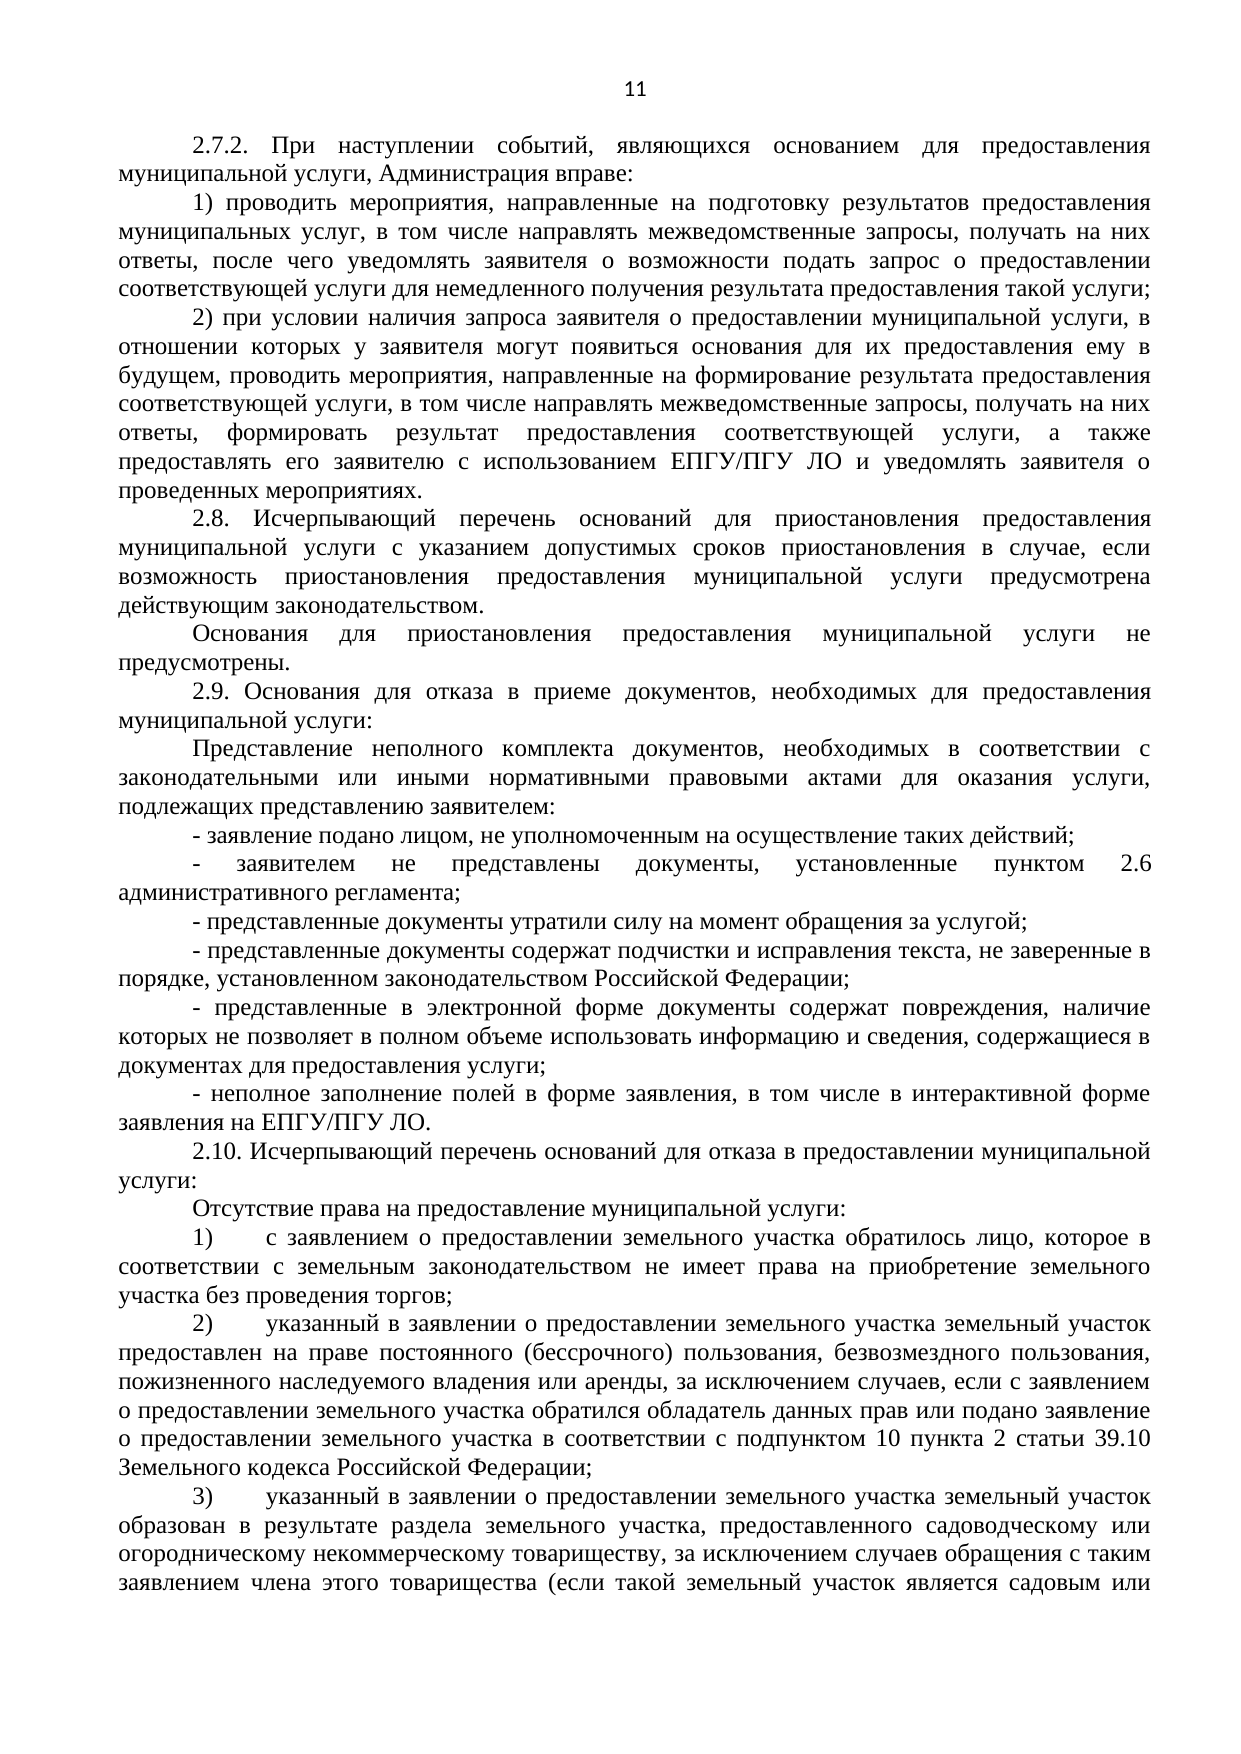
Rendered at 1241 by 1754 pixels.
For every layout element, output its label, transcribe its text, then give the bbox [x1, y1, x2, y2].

text Основания для приостановления предоставления муниципальной услуги не предусмотрены. [118, 618, 1152, 676]
list указанный в заявлении о предоставлении земельного участка земельный участок предоставлен на праве постоянного (бессрочного) пользования, безвозмездного пользования, пожизненного наследуемого владения или аренды, за исключением случаев, если с заявлением о предоставлении земельного участка обратился обладатель данных прав или подано заявление о предоставлении земельного участка в соответствии с подпунктом 10 пункта 2 статьи 39.10 Земельного кодекса Российской Федерации; [118, 1308, 1152, 1481]
text 2.8. Исчерпывающий перечень оснований для приостановления предоставления муниципальной услуги с указанием допустимых сроков приостановления в случае, если возможность приостановления предоставления муниципальной услуги предусмотрена действующим законодательством. [118, 503, 1152, 618]
text 2.7.2. При наступлении событий, являющихся основанием для предоставления муниципальной услуги, Администрация вправе: [118, 130, 1152, 187]
text - заявителем не представлены документы, установленные пунктом 2.6 административного регламента; [118, 848, 1152, 906]
text Отсутствие права на предоставление муниципальной услуги: [118, 1193, 1152, 1222]
text 1) проводить мероприятия, направленные на подготовку результатов предоставления муниципальных услуг, в том числе направлять межведомственные запросы, получать на них ответы, после чего уведомлять заявителя о возможности подать запрос о предоставлении соответствующей услуги для немедленного получения результата предоставления такой услуги; [118, 187, 1152, 302]
text 2) при условии наличия запроса заявителя о предоставлении муниципальной услуги, в отношении которых у заявителя могут появиться основания для их предоставления ему в будущем, проводить мероприятия, направленные на формирование результата предоставления соответствующей услуги, в том числе направлять межведомственные запросы, получать на них ответы, формировать результат предоставления соответствующей услуги, а также предоставлять его заявителю с использованием ЕПГУ/ПГУ ЛО и уведомлять заявителя о проведенных мероприятиях. [118, 302, 1152, 503]
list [118, 1481, 1152, 1596]
list с заявлением о предоставлении земельного участка обратилось лицо, которое в соответствии с земельным законодательством не имеет права на приобретение земельного участка без проведения торгов; [118, 1222, 1152, 1308]
text - заявление подано лицом, не уполномоченным на осуществление таких действий; [118, 820, 1152, 848]
text - представленные документы утратили силу на момент обращения за услугой; [118, 906, 1152, 935]
text - представленные документы содержат подчистки и исправления текста, не заверенные в порядке, установленном законодательством Российской Федерации; [118, 935, 1152, 992]
text 2.10. Исчерпывающий перечень оснований для отказа в предоставлении муниципальной услуги: [118, 1136, 1152, 1193]
text Представление неполного комплекта документов, необходимых в соответствии с законодательными или иными нормативными правовыми актами для оказания услуги, подлежащих представлению заявителем: [118, 733, 1152, 820]
text - представленные в электронной форме документы содержат повреждения, наличие которых не позволяет в полном объеме использовать информацию и сведения, содержащиеся в документах для предоставления услуги; [118, 992, 1152, 1078]
text - неполное заполнение полей в форме заявления, в том числе в интерактивной форме заявления на ЕПГУ/ПГУ ЛО. [118, 1078, 1152, 1136]
text 2.9. Основания для отказа в приеме документов, необходимых для предоставления муниципальной услуги: [118, 676, 1152, 733]
